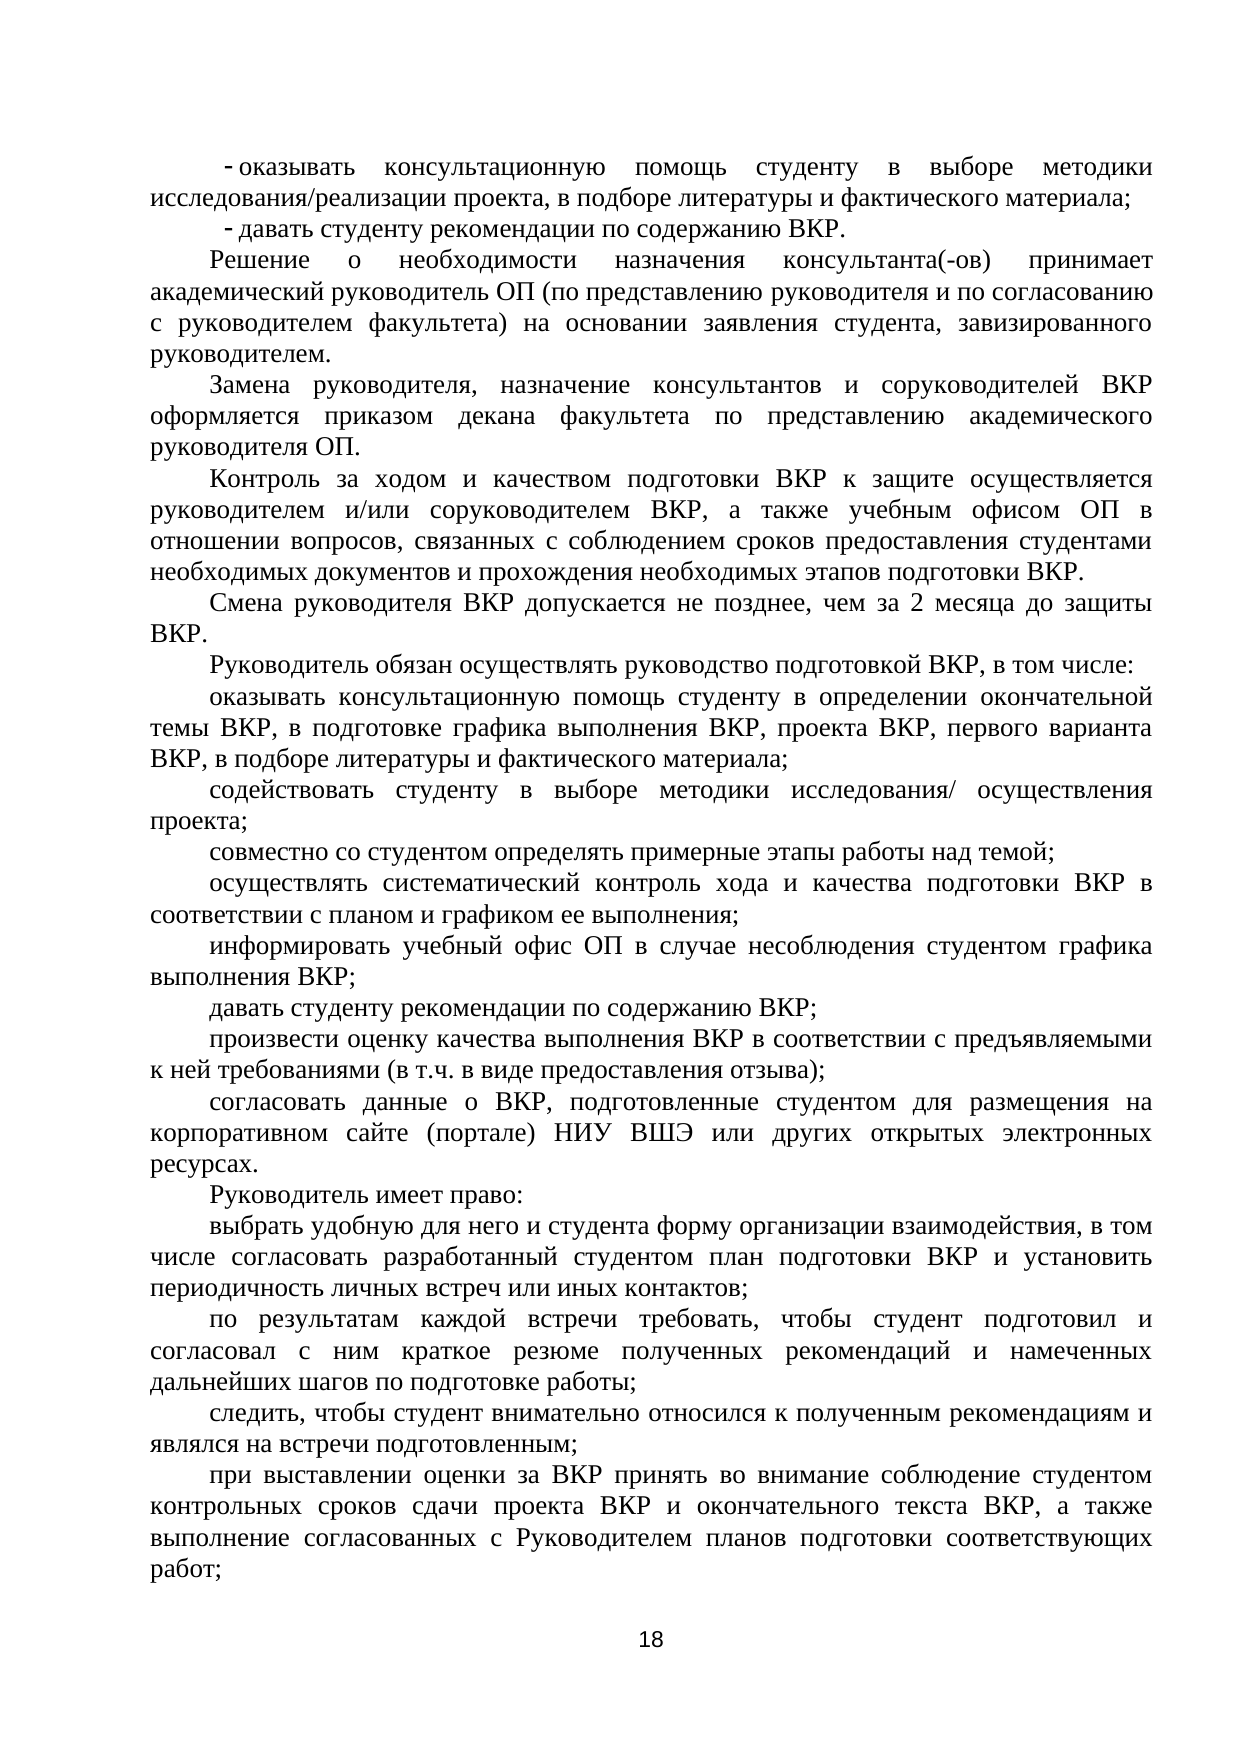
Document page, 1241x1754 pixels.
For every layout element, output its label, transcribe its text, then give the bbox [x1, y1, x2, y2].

text информировать учебный офис ОП в случае несоблюдения студентом графика выполнения ВКР; [150, 929, 1154, 991]
text согласовать данные о ВКР, подготовленные студентом для размещения на корпоративном сайте (портале) НИУ ВШЭ или других открытых электронных ресурсах. [150, 1084, 1154, 1178]
text Контроль за ходом и качеством подготовки ВКР к защите осуществляется руководителем и/или соруководителем ВКР, а также учебным офисом ОП в отношении вопросов, связанных с соблюдением сроков предоставления студентами необходимых документов и прохождения необходимых этапов подготовки ВКР. [150, 462, 1154, 586]
text по результатам каждой встречи требовать, чтобы студент подготовил и согласовал с ним краткое резюме полученных рекомендаций и намеченных дальнейших шагов по подготовке работы; [150, 1303, 1154, 1396]
list давать студенту рекомендации по содержанию ВКР. [150, 212, 1154, 244]
text следить, чтобы студент внимательно относился к полученным рекомендациям и являлся на встречи подготовленным; [150, 1396, 1154, 1458]
text при выставлении оценки за ВКР принять во внимание соблюдение студентом контрольных сроков сдачи проекта ВКР и окончательного текста ВКР, а также выполнение согласованных с Руководителем планов подготовки соответствующих работ; [150, 1458, 1154, 1583]
text давать студенту рекомендации по содержанию ВКР; [150, 991, 1154, 1022]
text оказывать консультационную помощь студенту в определении окончательной темы ВКР, в подготовке графика выполнения ВКР, проекта ВКР, первого варианта ВКР, в подборе литературы и фактического материала; [150, 680, 1154, 773]
text Замена руководителя, назначение консультантов и соруководителей ВКР оформляется приказом декана факультета по представлению академического руководителя ОП. [150, 368, 1154, 462]
text Смена руководителя ВКР допускается не позднее, чем за 2 месяца до защиты ВКР. [150, 586, 1154, 648]
text Решение о необходимости назначения консультанта(-ов) принимает академический руководитель ОП (по представлению руководителя и по согласованию с руководителем факультета) на основании заявления студента, завизированного руководителем. [150, 244, 1154, 368]
list оказывать консультационную помощь студенту в выборе методики исследования/реализации проекта, в подборе литературы и фактического материала; [150, 150, 1154, 212]
text Руководитель обязан осуществлять руководство подготовкой ВКР, в том числе: [150, 648, 1154, 680]
text Руководитель имеет право: [150, 1178, 1154, 1209]
text выбрать удобную для него и студента форму организации взаимодействия, в том числе согласовать разработанный студентом план подготовки ВКР и установить периодичность личных встреч или иных контактов; [150, 1209, 1154, 1303]
text произвести оценку качества выполнения ВКР в соответствии с предъявляемыми к ней требованиями (в т.ч. в виде предоставления отзыва); [150, 1022, 1154, 1084]
text содействовать студенту в выборе методики исследования/ осуществления проекта; [150, 773, 1154, 835]
text совместно со студентом определять примерные этапы работы над темой; [150, 835, 1154, 867]
text осуществлять систематический контроль хода и качества подготовки ВКР в соответствии с планом и графиком ее выполнения; [150, 867, 1154, 929]
